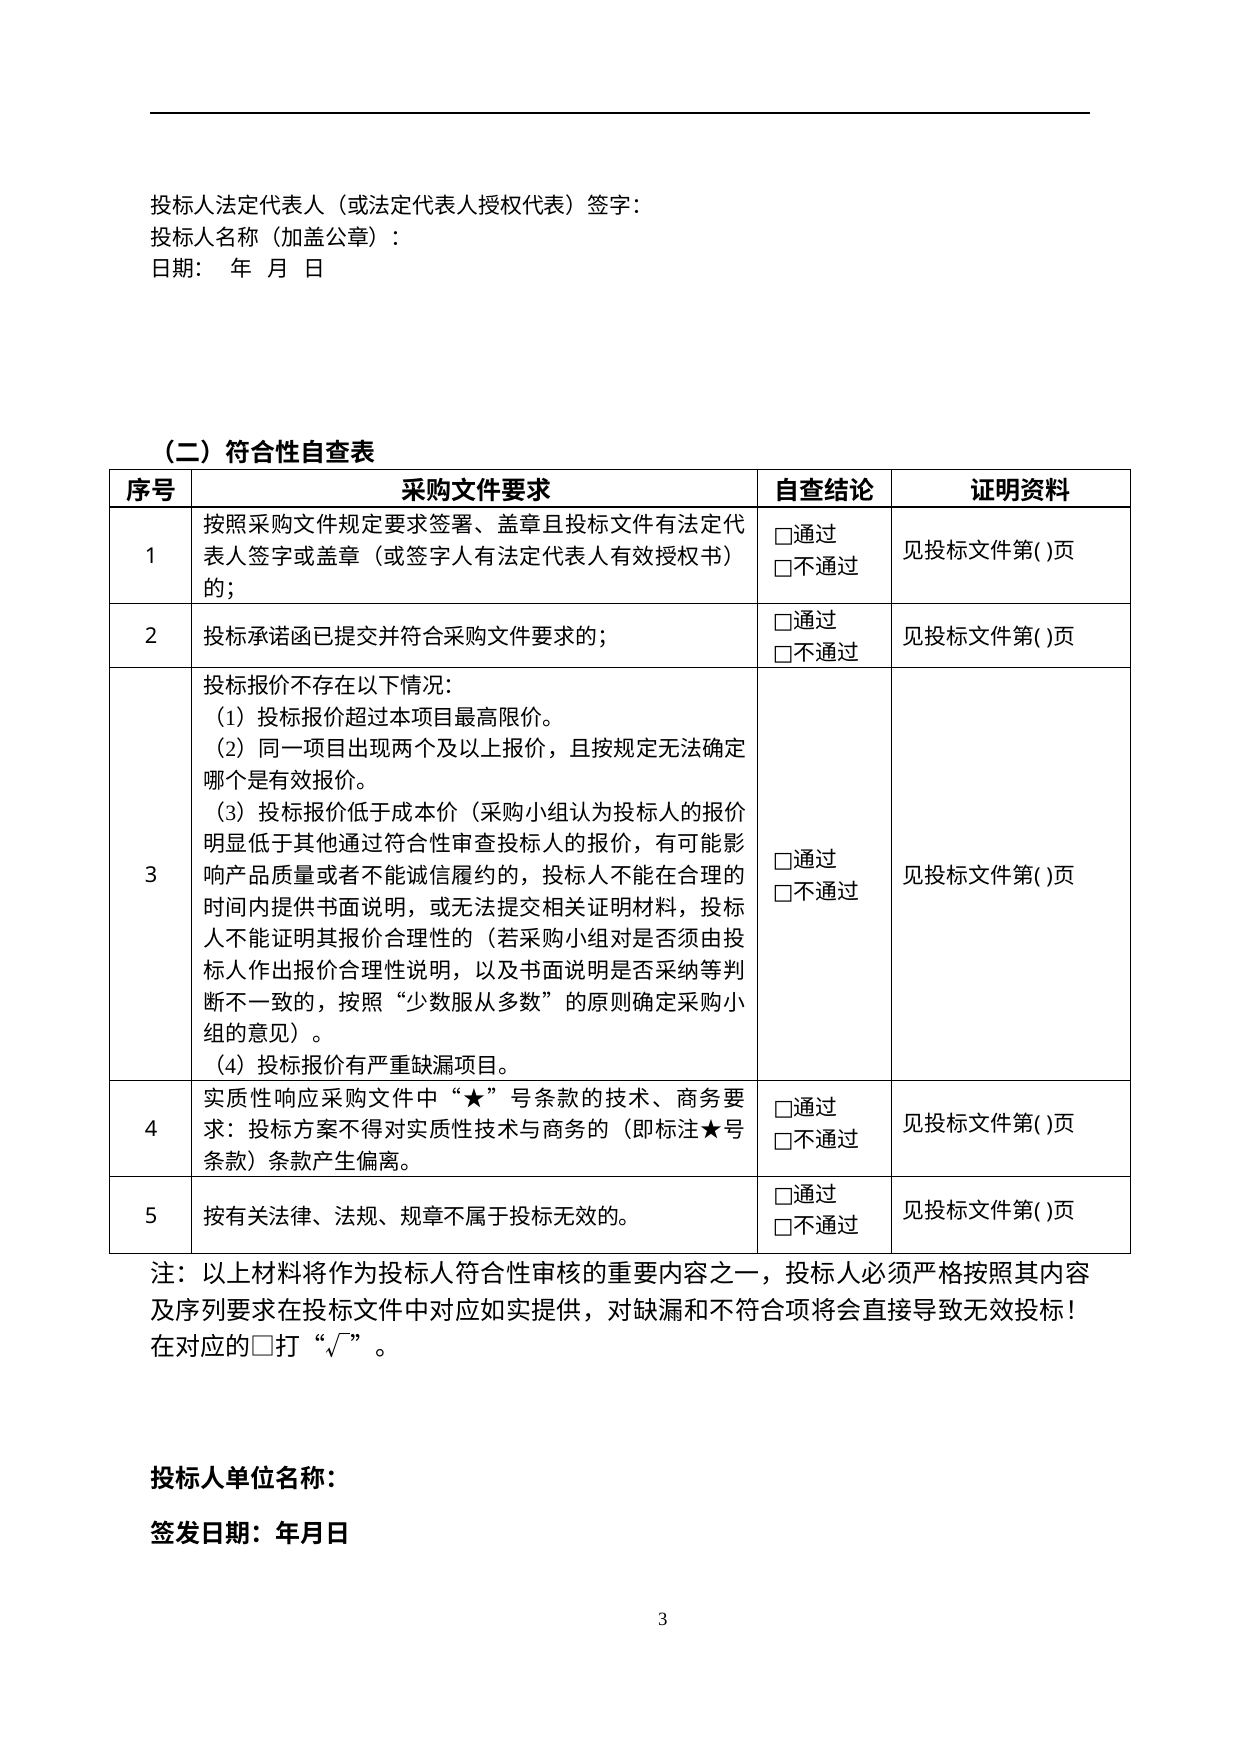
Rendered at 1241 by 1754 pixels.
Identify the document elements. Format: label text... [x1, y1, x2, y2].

table_header 证明资料 [892, 470, 1130, 506]
table_cell □通过 □不通过 [758, 1177, 891, 1253]
text 注：以上材料将作为投标人符合性审核的重要内容之一，投标人必须严格按照其内容及序列要求在投标文件中对应如实提供，对缺漏和不符合项将会直接导致无效投标！在对应的□打“√”。 [150, 1254, 1090, 1363]
table_cell 5 [110, 1177, 191, 1253]
table_cell □通过 □不通过 [758, 604, 891, 667]
table_header 自查结论 [758, 470, 891, 506]
text 签发日期：年月日 [150, 1513, 1090, 1549]
text 投标人法定代表人（或法定代表人授权代表）签字： [150, 188, 1090, 219]
table_cell 见投标文件第( )页 [892, 1081, 1130, 1176]
table_cell 见投标文件第( )页 [892, 604, 1130, 667]
table_cell □通过 □不通过 [758, 508, 891, 602]
table_cell 2 [110, 604, 191, 667]
text 投标人单位名称： [150, 1459, 1090, 1495]
table_header 采购文件要求 [192, 470, 757, 506]
text 日期： 年 月 日 [150, 251, 1090, 283]
table_cell □通过 □不通过 [758, 668, 891, 1080]
text （二）符合性自查表 [150, 433, 1090, 469]
table_cell 3 [110, 668, 191, 1080]
table_cell 见投标文件第( )页 [892, 1177, 1130, 1253]
table_cell 4 [110, 1081, 191, 1176]
table_cell 按照采购文件规定要求签署、盖章且投标文件有法定代表人签字或盖章（或签字人有法定代表人有效授权书）的； [192, 508, 757, 602]
table_cell 见投标文件第( )页 [892, 668, 1130, 1080]
table_cell □通过 □不通过 [758, 1081, 891, 1176]
table_cell 见投标文件第( )页 [892, 508, 1130, 602]
table_cell 实质性响应采购文件中“★”号条款的技术、商务要求：投标方案不得对实质性技术与商务的（即标注★号条款）条款产生偏离。 [192, 1081, 757, 1176]
text 投标人名称（加盖公章）： [150, 219, 1090, 251]
table_cell 1 [110, 508, 191, 602]
table_cell 投标报价不存在以下情况： （1）投标报价超过本项目最高限价。 （2）同一项目出现两个及以上报价，且按规定无法确定哪个是有效报价。 （3）投标报价低于成本价（采购小组认为投标人的报价明显低于其他通过符合性审查投标人的报价，有可能影响产品质量或者不能诚信履约的，投标人不能在合理的时间内提供书面说明，或无法提交相关证明材料，投标人不能证明其报价合理性的（若采购小组对是否须由投标人作出报价合理性说明，以及书面说明是否采纳等判断不一致的，按照“少数服从多数”的原则确定采购小组的意见）。 （4）投标报价有严重缺漏项目。 [192, 668, 757, 1080]
table_cell 投标承诺函已提交并符合采购文件要求的； [192, 604, 757, 667]
table_cell 按有关法律、法规、规章不属于投标无效的。 [192, 1177, 757, 1253]
table_header 序号 [110, 470, 191, 506]
